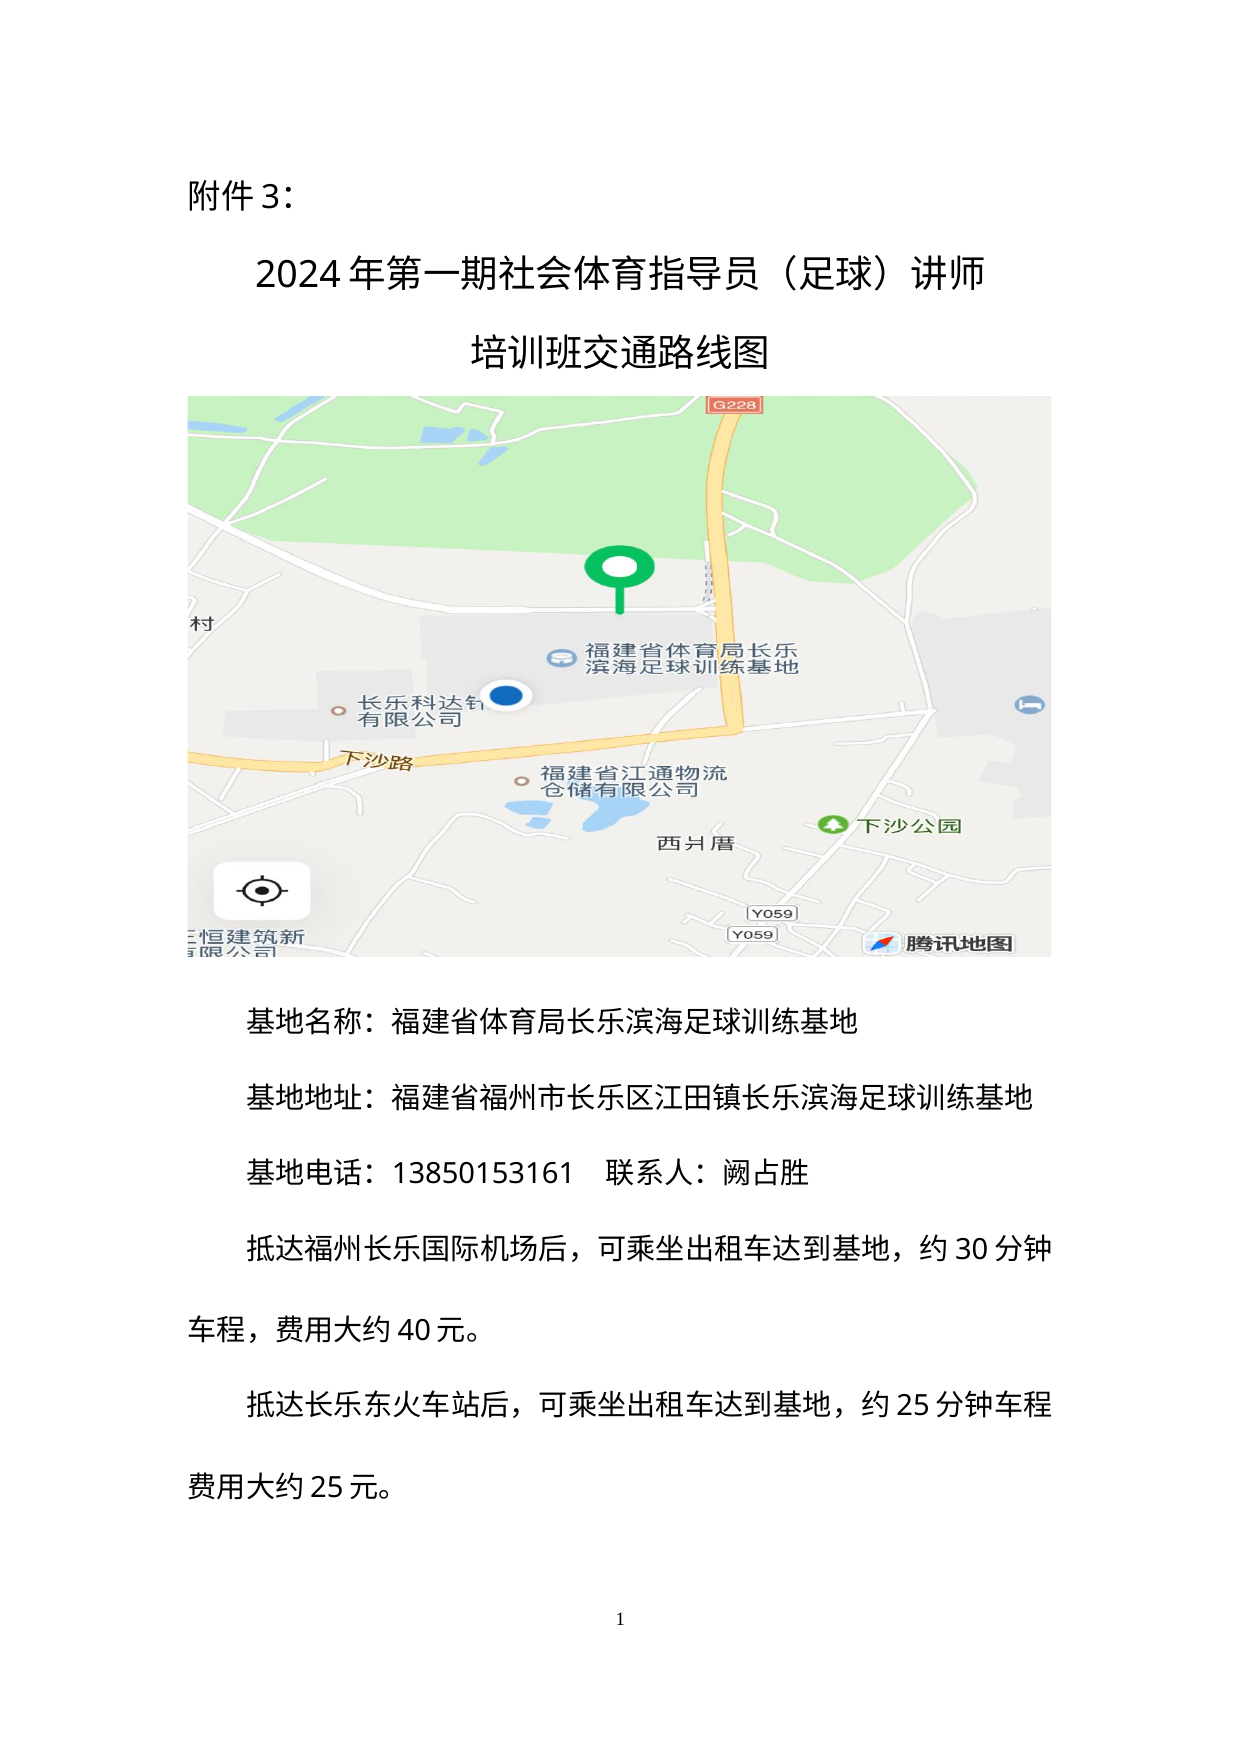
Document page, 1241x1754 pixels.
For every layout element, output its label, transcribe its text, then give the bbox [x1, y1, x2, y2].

text 基地名称：福建省体育局长乐滨海足球训练基地 [187, 987, 1053, 1052]
text 基地电话：13850153161 联系人：阙占胜 [187, 1138, 1053, 1203]
text 附件3： [187, 162, 1053, 227]
text 抵达长乐东火车站后，可乘坐出租车达到基地，约25分钟车程费用大约25元。 [187, 1371, 1053, 1517]
picture [187, 396, 1052, 957]
text 培训班交通路线图 [187, 318, 1053, 383]
text 抵达福州长乐国际机场后，可乘坐出租车达到基地，约30分钟车程，费用大约40元。 [187, 1214, 1053, 1360]
text 基地地址：福建省福州市长乐区江田镇长乐滨海足球训练基地 [187, 1063, 1053, 1128]
text 2024年第一期社会体育指导员（足球）讲师 [187, 239, 1053, 304]
